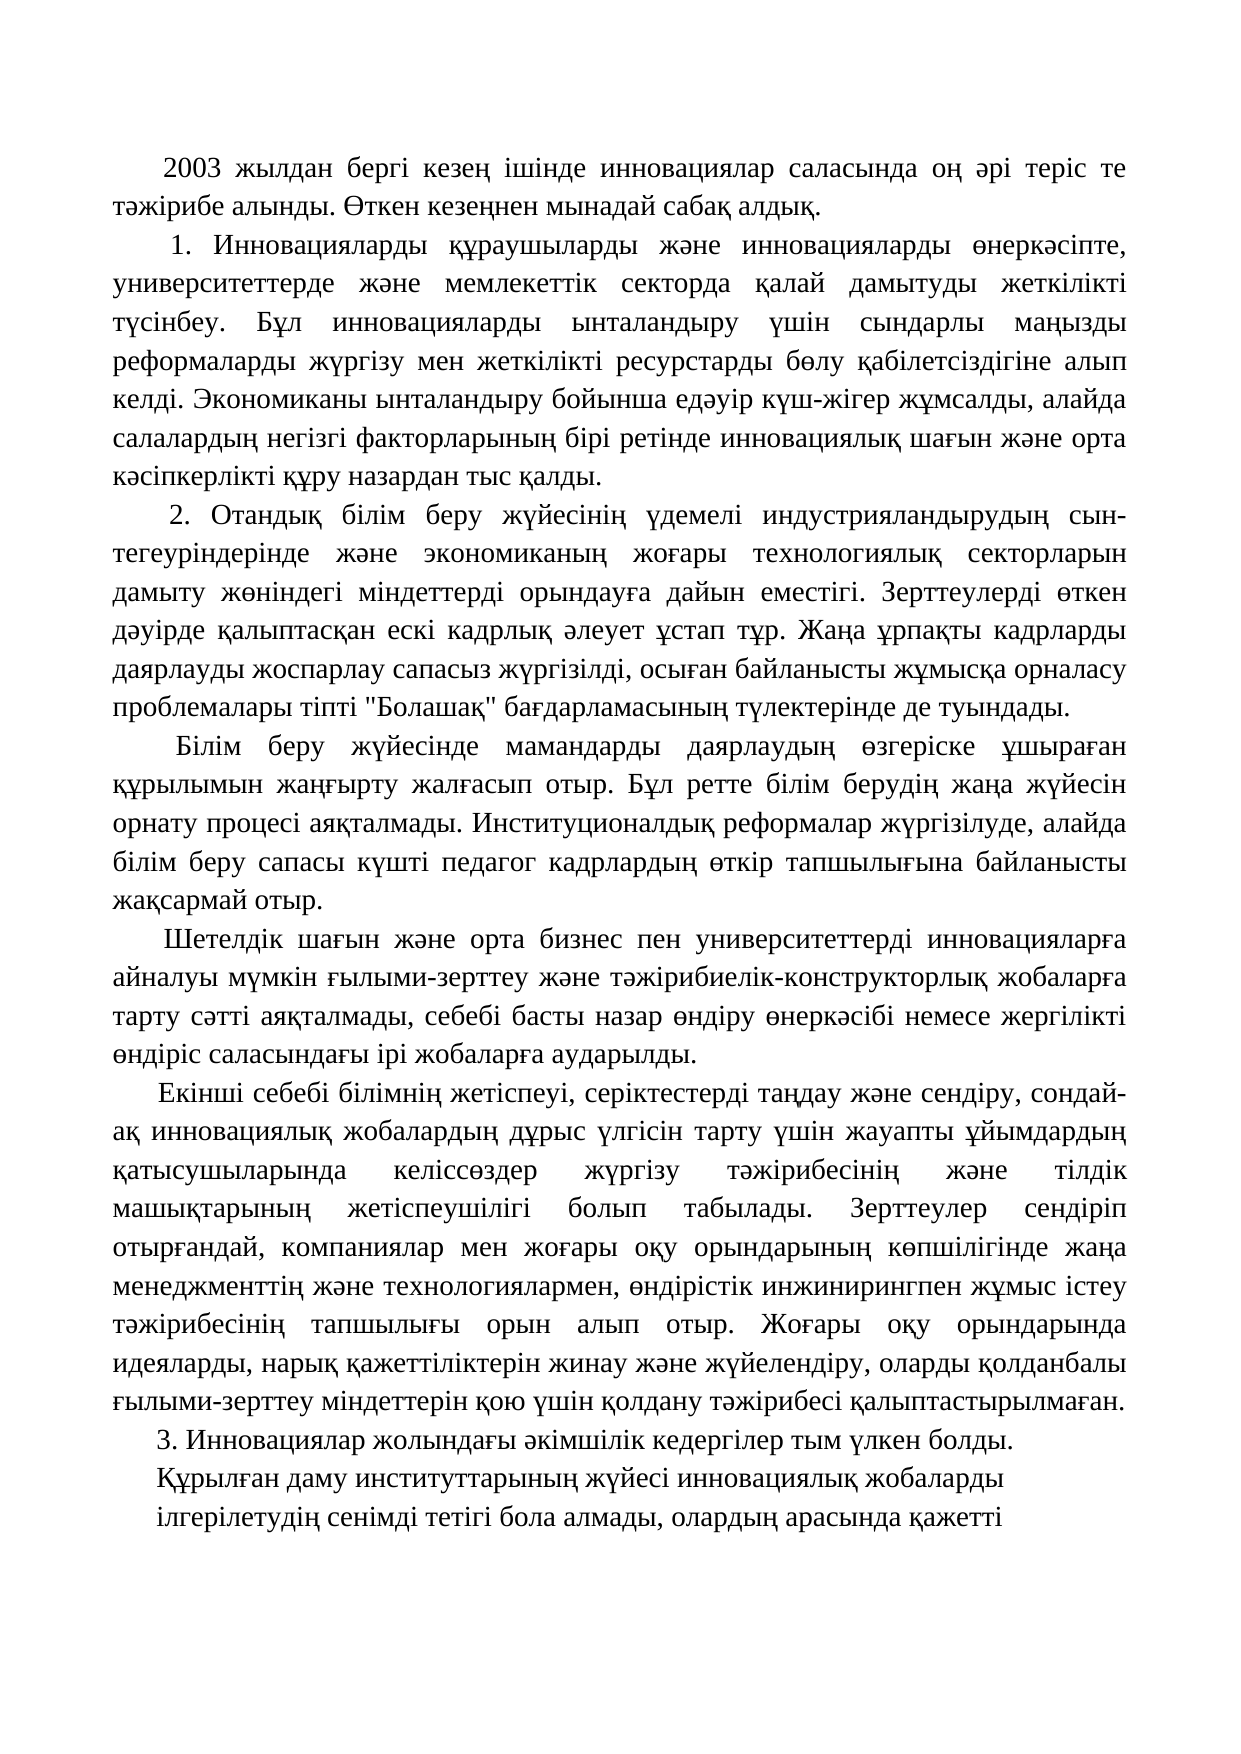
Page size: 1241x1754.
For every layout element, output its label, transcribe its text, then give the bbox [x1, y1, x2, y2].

text Білім беру жүйесінде мамандарды даярлаудың өзгеріске ұшыраған құрылымын жаңғырту жалғасып отыр. Бұл ретте білім берудің жаңа жүйесін орнату процесі аяқталмады. Институционалдық реформалар жүргізілуде, алайда білім беру сапасы күшті педагог кадрлардың өткір тапшылығына байланысты жақсармай отыр. [112, 728, 1128, 916]
text ілгерілетудің сенімді тетігі бола алмады, олардың арасында қажетті [112, 1499, 1128, 1532]
text 3. Инновациялар жолындағы әкімшілік кедергілер тым үлкен болды. [112, 1422, 1128, 1455]
text 1. Инновацияларды құраушыларды және инновацияларды өнеркәсіпте, университеттерде және мемлекеттік секторда қалай дамытуды жеткілікті түсінбеу. Бұл инновацияларды ынталандыру үшін сындарлы маңызды реформаларды жүргізу мен жеткілікті ресурстарды бөлу қабілетсіздігіне алып келді. Экономиканы ынталандыру бойынша едәуір күш-жігер жұмсалды, алайда салалардың негізгі факторларының бірі ретінде инновациялық шағын және орта кәсіпкерлікті құру назардан тыс қалды. [112, 227, 1128, 492]
text Құрылған даму институттарының жүйесі инновациялық жобаларды [112, 1460, 1128, 1494]
text 2003 жылдан бергі кезең ішінде инновациялар саласында оң әрі теріс те тәжірибе алынды. Өткен кезеңнен мынадай сабақ алдық. [112, 150, 1128, 222]
text Шетелдік шағын және орта бизнес пен университеттерді инновацияларға айналуы мүмкін ғылыми-зерттеу және тәжірибиелік-конструкторлық жобаларға тарту сәтті аяқталмады, себебі басты назар өндіру өнеркәсібі немесе жергілікті өндіріс саласындағы ірі жобаларға аударылды. [112, 921, 1128, 1070]
text Екінші себебі білімнің жетіспеуі, серіктестерді таңдау және сендіру, сондай-ақ инновациялық жобалардың дұрыс үлгісін тарту үшін жауапты ұйымдардың қатысушыларында келіссөздер жүргізу тәжірибесінің және тілдік машықтарының жетіспеушілігі болып табылады. Зерттеулер сендіріп отырғандай, компаниялар мен жоғары оқу орындарының көпшілігінде жаңа менеджменттің және технологиялармен, өндірістік инжинирингпен жұмыс істеу тәжірибесінің тапшылығы орын алып отыр. Жоғары оқу орындарында идеяларды, нарық қажеттіліктерін жинау және жүйелендіру, оларды қолданбалы ғылыми-зерттеу міндеттерін қою үшін қолдану тәжірибесі қалыптастырылмаған. [112, 1075, 1128, 1417]
text 2. Отандық білім беру жүйесінің үдемелі индустрияландырудың сын-тегеуріндерінде және экономиканың жоғары технологиялық секторларын дамыту жөніндегі міндеттерді орындауға дайын еместігі. Зерттеулерді өткен дәуірде қалыптасқан ескі кадрлық әлеует ұстап тұр. Жаңа ұрпақты кадрларды даярлауды жоспарлау сапасыз жүргізілді, осыған байланысты жұмысқа орналасу проблемалары тіпті "Болашақ" бағдарламасының түлектерінде де туындады. [112, 497, 1128, 723]
